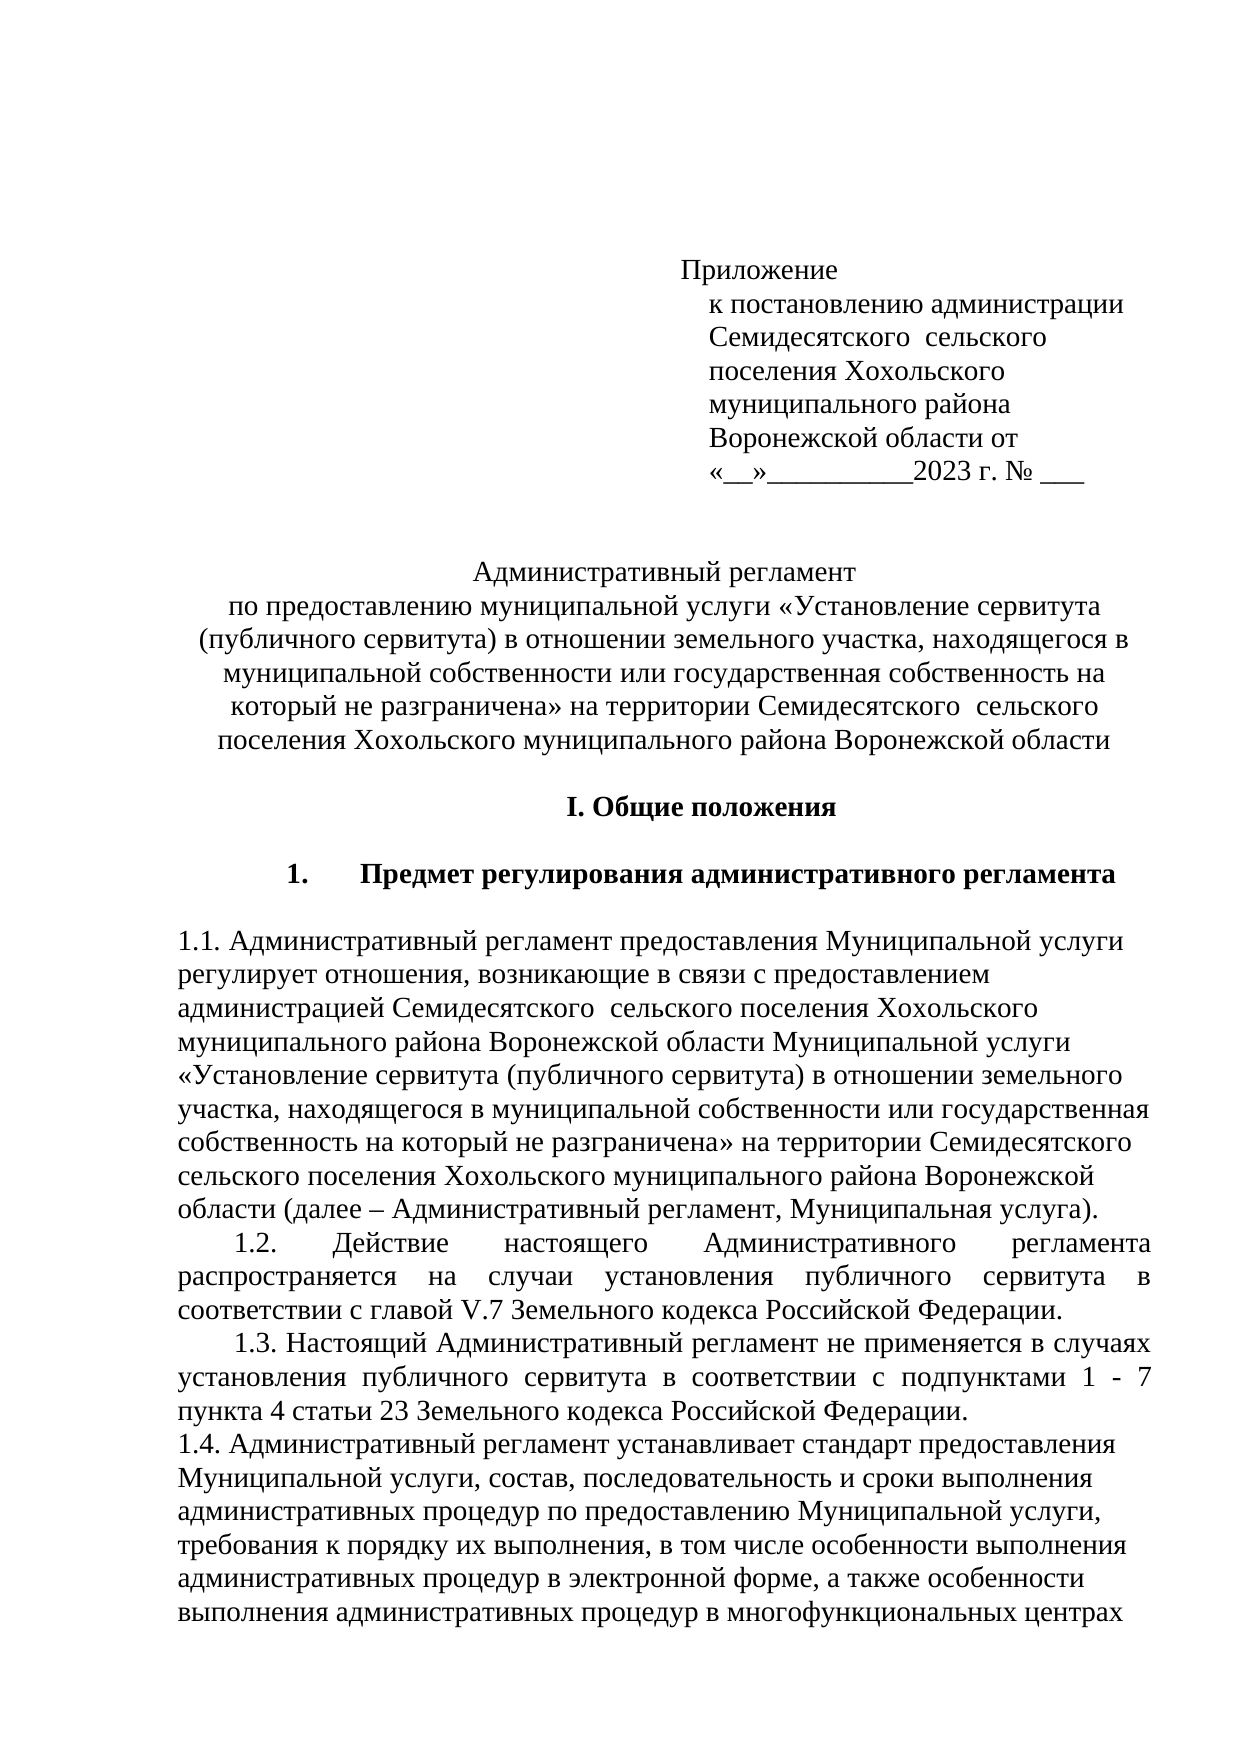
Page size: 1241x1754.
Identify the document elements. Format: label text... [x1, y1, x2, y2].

text 1.1. Административный регламент предоставления Муниципальной услуги регулирует отношения, возникающие в связи с предоставлением администрацией Семидесятского сельского поселения Хохольского муниципального района Воронежской области Муниципальной услуги «Установление сервитута (публичного сервитута) в отношении земельного участка, находящегося в муниципальной собственности или государственная собственность на который не разграничена» на территории Семидесятского сельского поселения Хохольского муниципального района Воронежской области (далее – Административный регламент, Муниципальная услуга). [177, 923, 1152, 1225]
text Семидесятского сельского поселения Хохольского муниципального района Воронежской области от «__»__________2023 г. № ___ [709, 319, 1152, 487]
text 1.3. Настоящий Административный регламент не применяется в случаях установления публичного сервитута в соответствии с подпунктами 1 - 7 пункта 4 статьи 23 Земельного кодекса Российской Федерации. [177, 1326, 1152, 1426]
text по предоставлению муниципальной услуги «Установление сервитута (публичного сервитута) в отношении земельного участка, находящегося в муниципальной собственности или государственная собственность на который не разграничена» на территории Семидесятского сельского поселения Хохольского муниципального района Воронежской области [177, 588, 1152, 755]
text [177, 1426, 1152, 1627]
text к постановлению администрации [709, 286, 1152, 319]
text I. Общие положения [177, 789, 1152, 822]
text 1.2. Действие настоящего Административного регламента распространяется на случаи установления публичного сервитута в соответствии с главой V.7 Земельного кодекса Российской Федерации. [177, 1225, 1152, 1326]
list Предмет регулирования административного регламента [177, 856, 1152, 889]
text Приложение [177, 252, 1152, 286]
text Административный регламент [177, 554, 1152, 588]
